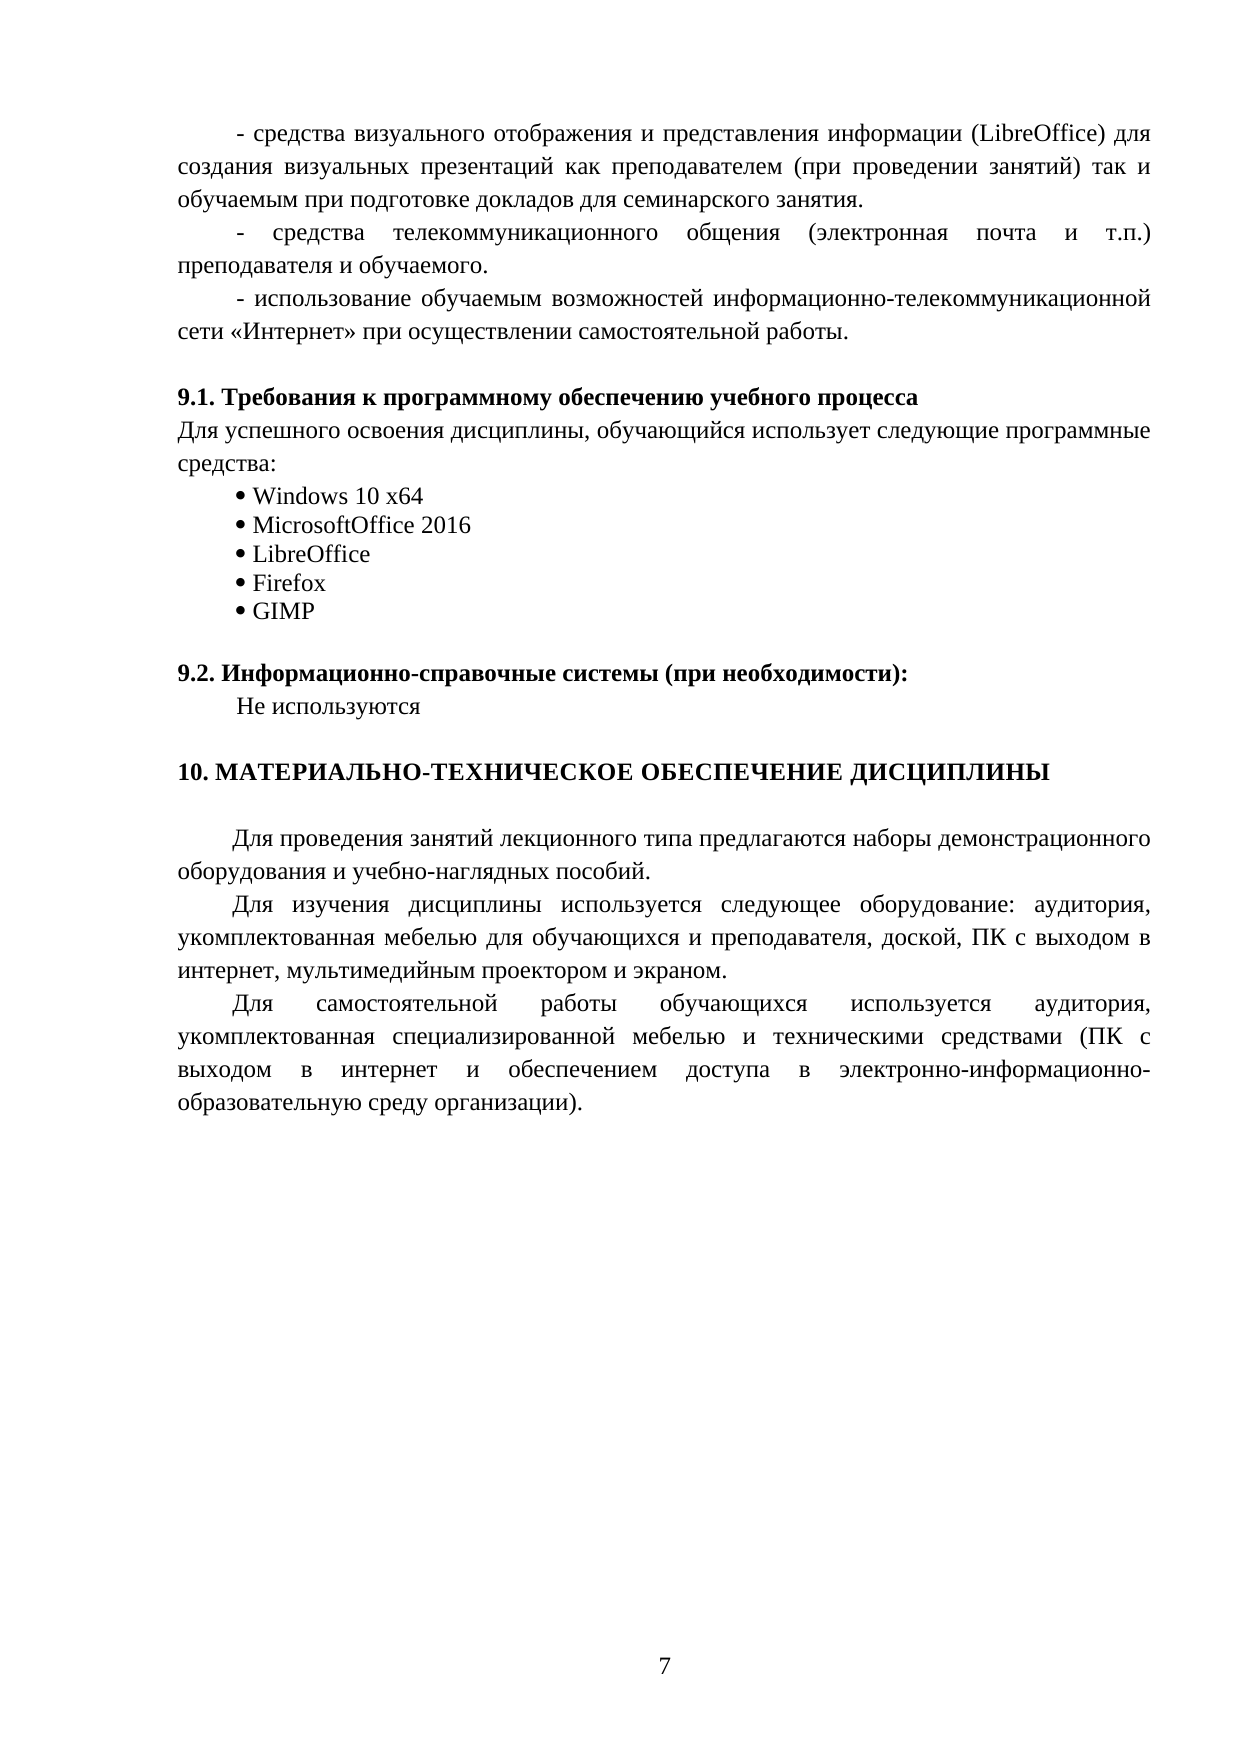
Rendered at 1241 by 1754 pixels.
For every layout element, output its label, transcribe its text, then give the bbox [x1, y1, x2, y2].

list GIMP [236, 596, 1152, 625]
list Firefox [236, 568, 1152, 596]
list MicrosoftOffice 2016 [236, 510, 1152, 539]
text - средства визуального отображения и представления информации (LibreOffice) для создания визуальных презентаций как преподавателем (при проведении занятий) так и обучаемым при подготовке докладов для семинарского занятия. [177, 118, 1152, 213]
list LibreOffice [236, 539, 1152, 568]
text Не используются [236, 691, 1152, 720]
text Для изучения дисциплины используется следующее оборудование: аудитория, укомплектованная мебелью для обучающихся и преподавателя, доской, ПК с выходом в интернет, мультимедийным проектором и экраном. [177, 889, 1152, 984]
text - средства телекоммуникационного общения (электронная почта и т.п.) преподавателя и обучаемого. [177, 217, 1152, 279]
text 9.2. Информационно-справочные системы (при необходимости): [177, 658, 1152, 687]
text 9.1. Требования к программному обеспечению учебного процесса [177, 382, 1152, 411]
text Для проведения занятий лекционного типа предлагаются наборы демонстрационного оборудования и учебно-наглядных пособий. [177, 823, 1152, 885]
list Windows 10 x64 [236, 481, 1152, 510]
text Для самостоятельной работы обучающихся используется аудитория, укомплектованная специализированной мебелью и техническими средствами (ПК с выходом в интернет и обеспечением доступа в электронно-информационно-образовательную среду организации). [177, 988, 1152, 1116]
text 10. МАТЕРИАЛЬНО-ТЕХНИЧЕСКОЕ ОБЕСПЕЧЕНИЕ ДИСЦИПЛИНЫ [177, 757, 1152, 786]
text Для успешного освоения дисциплины, обучающийся использует следующие программные средства: [177, 415, 1152, 477]
text - использование обучаемым возможностей информационно-телекоммуникационной сети «Интернет» при осуществлении самостоятельной работы. [177, 283, 1152, 345]
